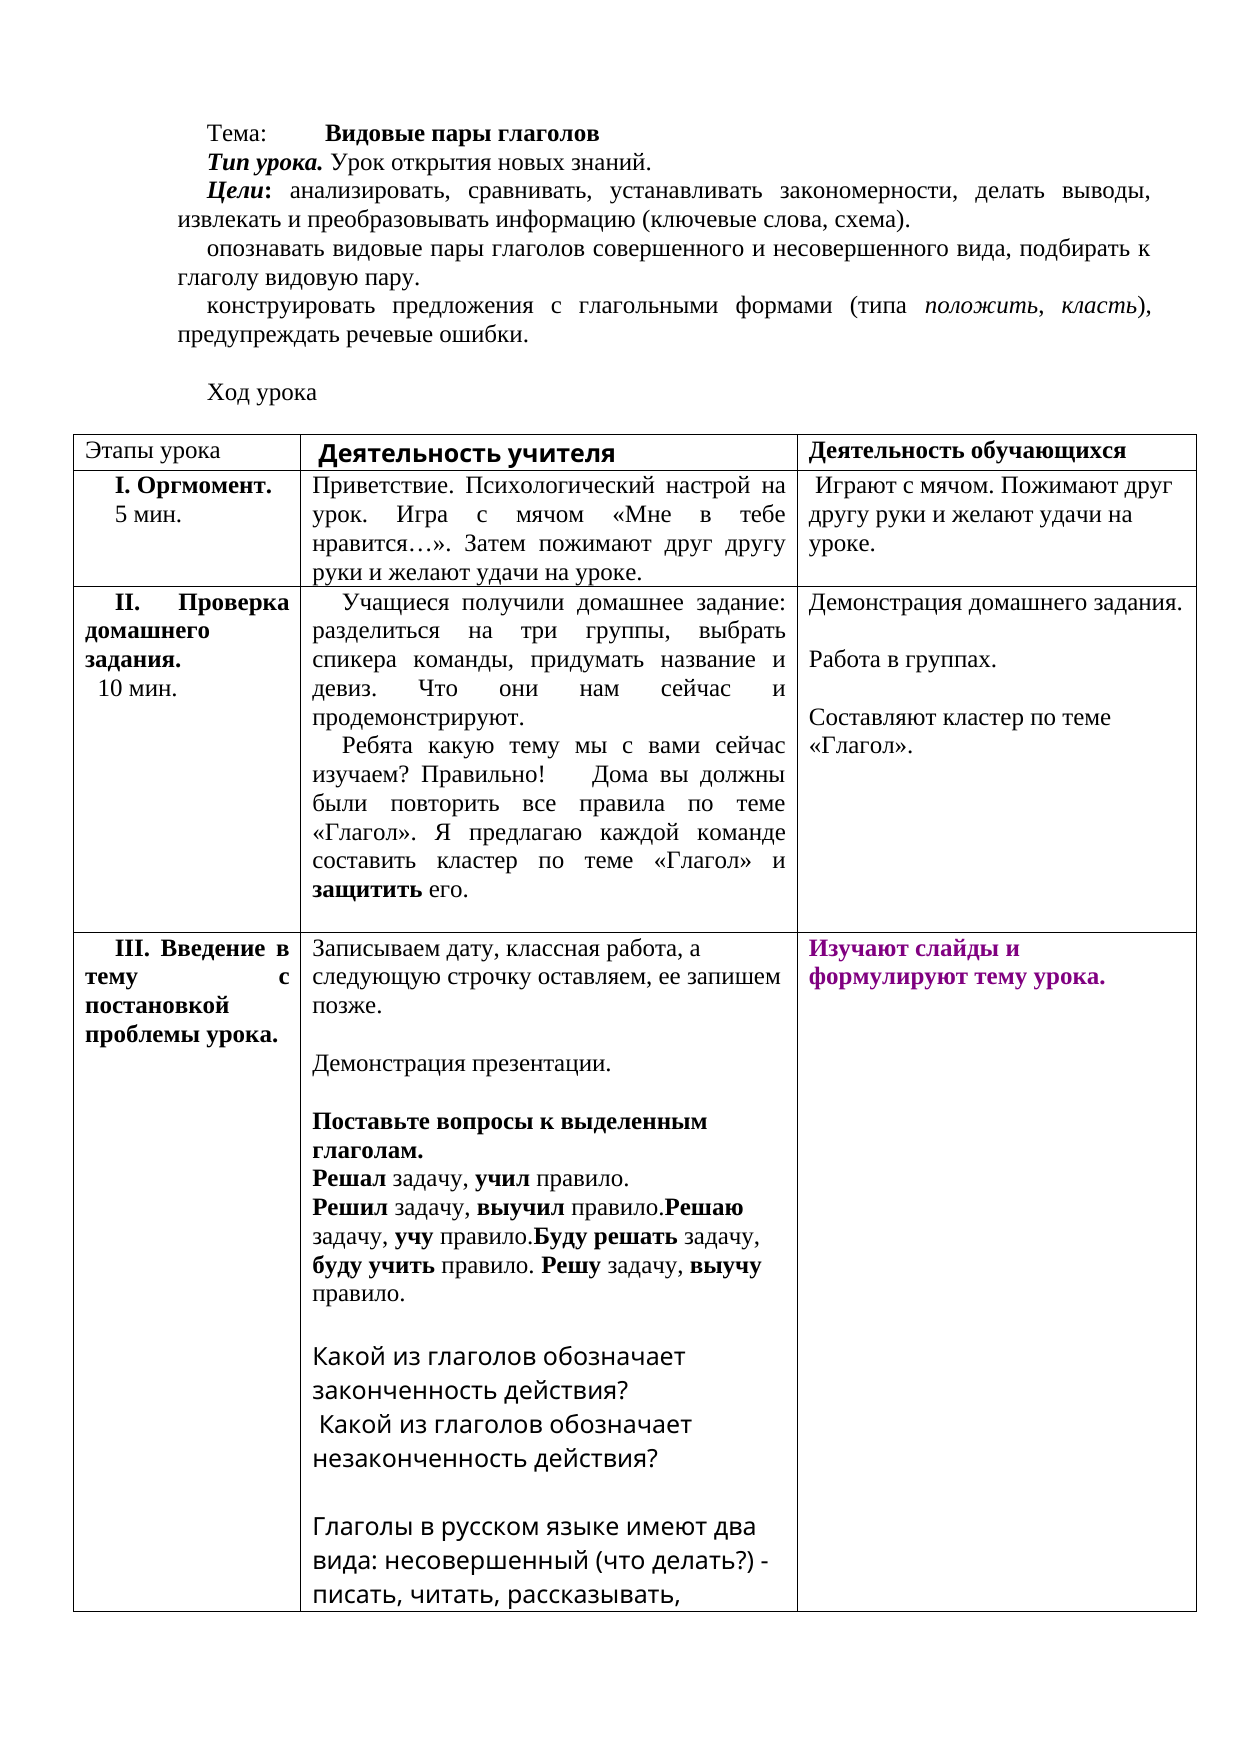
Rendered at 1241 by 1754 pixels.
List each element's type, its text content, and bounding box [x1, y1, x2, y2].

table_header Деятельность учителя [301, 435, 797, 469]
table_cell Учащиеся получили домашнее задание: разделиться на три группы, выбрать спикера команды, придумать название и девиз. Что они нам сейчас и продемонстрируют. Ребята какую тему мы с вами сейчас изучаем? Правильно! Дома вы должны были повторить все правила по теме «Глагол». Я предлагаю каждой команде составить кластер по теме «Глагол» и защитить его. [301, 587, 797, 932]
text опознавать видовые пары глаголов совершенного и несовершенного вида, подбирать к глаголу видовую пару. [177, 233, 1152, 291]
table_header Этапы урока [74, 435, 300, 469]
table_cell Играют с мячом. Пожимают друг другу руки и желают удачи на уроке. [798, 471, 1196, 586]
text конструировать предложения с глагольными формами (типа положить, класть), предупреждать речевые ошибки. [177, 291, 1152, 348]
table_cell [798, 933, 1196, 1611]
table_cell I. Оргмомент. 5 мин. [74, 471, 300, 586]
table_cell Приветствие. Психологический настрой на урок. Игра с мячом «Мне в тебе нравится…». Затем пожимают друг другу руки и желают удачи на уроке. [301, 471, 797, 586]
text Цели: анализировать, сравнивать, устанавливать закономерности, делать выводы, извлекать и преобразовывать информацию (ключевые слова, схема). [177, 176, 1152, 233]
text Тема: Видовые пары глаголов [177, 118, 1152, 147]
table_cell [301, 933, 797, 1611]
table_header Деятельность обучающихся [798, 435, 1196, 469]
table_cell II. Проверка домашнего задания. 10 мин. [74, 587, 300, 932]
text Ход урока [177, 377, 1152, 406]
text Тип урока. Урок открытия новых знаний. [177, 147, 1152, 176]
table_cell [74, 933, 300, 1611]
table_cell Демонстрация домашнего задания. Работа в группах. Составляют кластер по теме «Глагол». [798, 587, 1196, 932]
